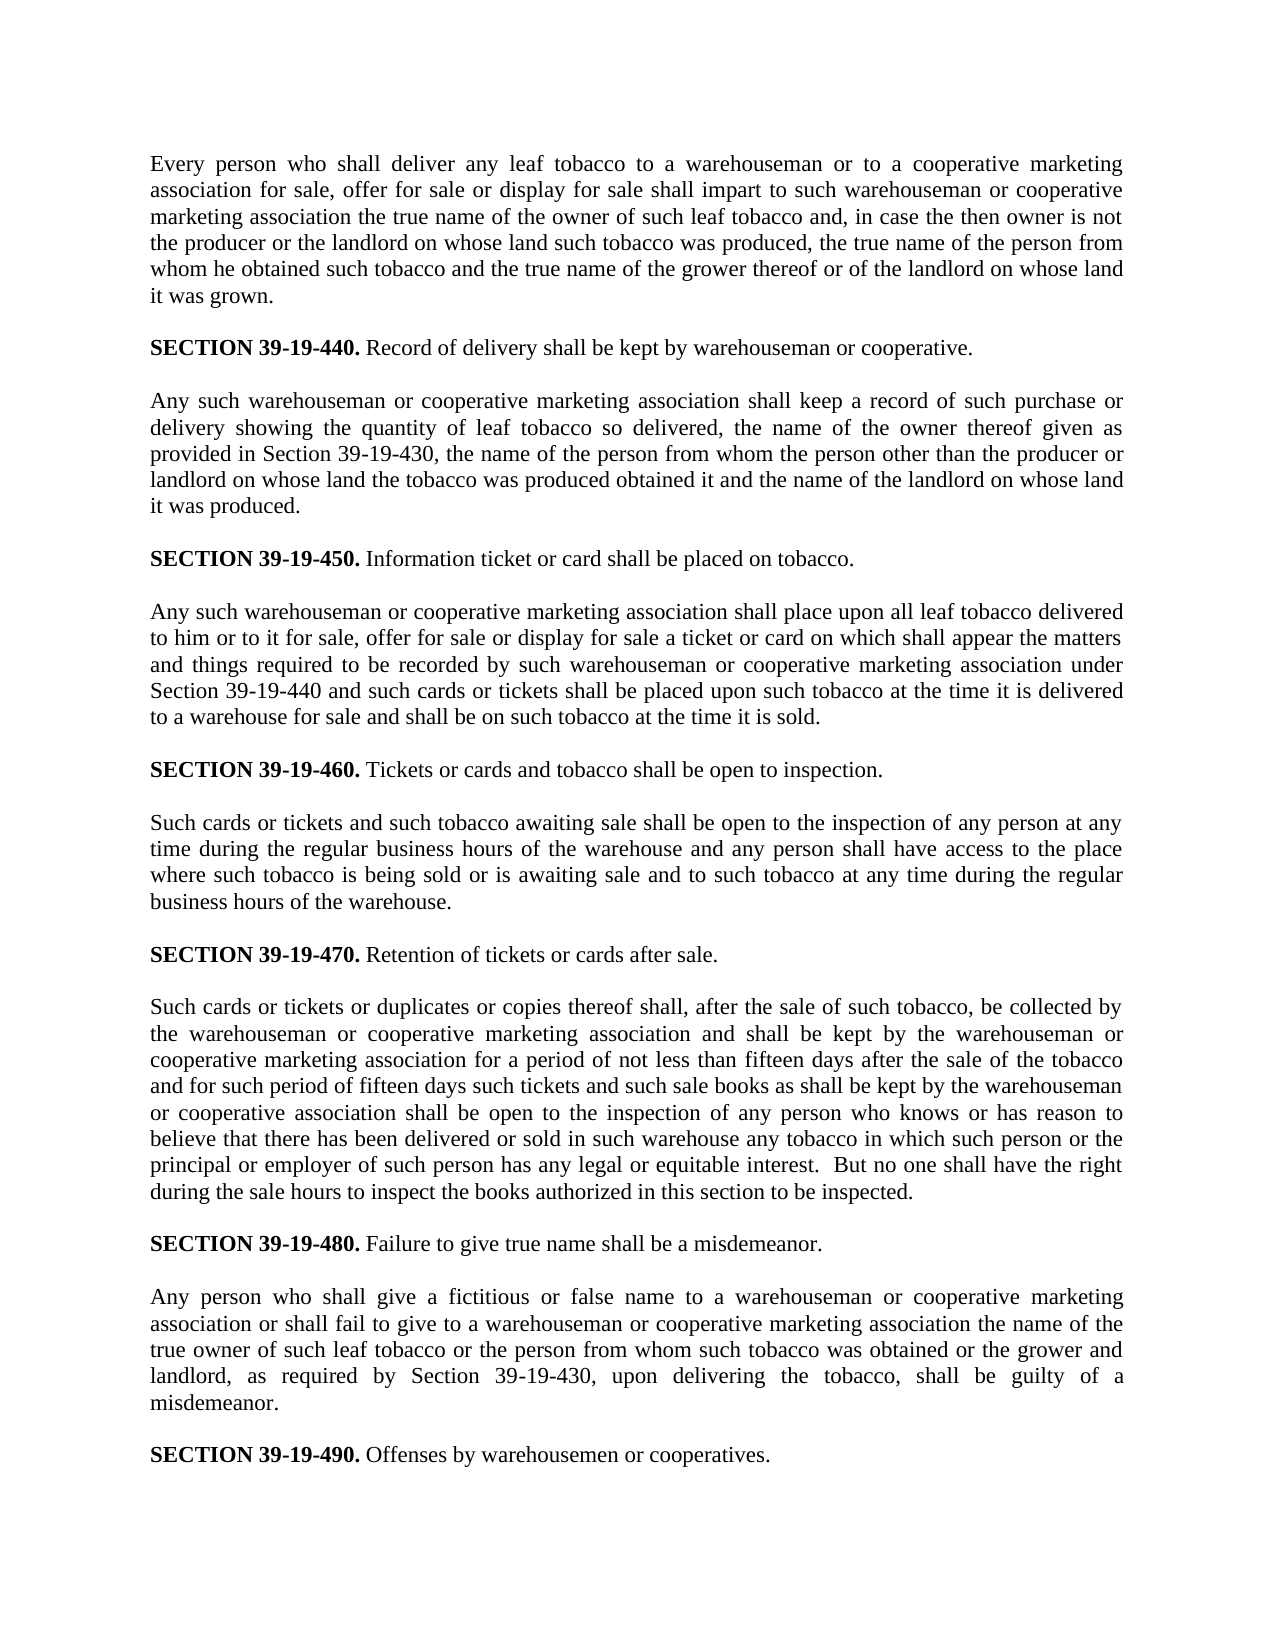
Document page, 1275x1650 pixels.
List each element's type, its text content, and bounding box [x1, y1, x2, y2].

text Any such warehouseman or cooperative marketing association shall place upon all leaf tobacco delivered to him or to it for sale, offer for sale or display for sale a ticket or card on which shall appear the matters and things required to be recorded by such warehouseman or cooperative marketing association under Section 39-19-440 and such cards or tickets shall be placed upon such tobacco at the time it is delivered to a warehouse for sale and shall be on such tobacco at the time it is sold. [150, 598, 1125, 730]
text SECTION 39-19-490. Offenses by warehousemen or cooperatives. [150, 1441, 1125, 1468]
text Every person who shall deliver any leaf tobacco to a warehouseman or to a cooperative marketing association for sale, offer for sale or display for sale shall impart to such warehouseman or cooperative marketing association the true name of the owner of such leaf tobacco and, in case the then owner is not the producer or the landlord on whose land such tobacco was produced, the true name of the person from whom he obtained such tobacco and the true name of the grower thereof or of the landlord on whose land it was grown. [150, 150, 1125, 308]
text Such cards or tickets or duplicates or copies thereof shall, after the sale of such tobacco, be collected by the warehouseman or cooperative marketing association and shall be kept by the warehouseman or cooperative marketing association for a period of not less than fifteen days after the sale of the tobacco and for such period of fifteen days such tickets and such sale books as shall be kept by the warehouseman or cooperative association shall be open to the inspection of any person who knows or has reason to believe that there has been delivered or sold in such warehouse any tobacco in which such person or the principal or employer of such person has any legal or equitable interest. But no one shall have the right during the sale hours to inspect the books authorized in this section to be inspected. [150, 993, 1125, 1204]
text SECTION 39-19-460. Tickets or cards and tobacco shall be open to inspection. [150, 756, 1125, 782]
text Any such warehouseman or cooperative marketing association shall keep a record of such purchase or delivery showing the quantity of leaf tobacco so delivered, the name of the owner thereof given as provided in Section 39-19-430, the name of the person from whom the person other than the producer or landlord on whose land the tobacco was produced obtained it and the name of the landlord on whose land it was produced. [150, 387, 1125, 519]
text Any person who shall give a fictitious or false name to a warehouseman or cooperative marketing association or shall fail to give to a warehouseman or cooperative marketing association the name of the true owner of such leaf tobacco or the person from whom such tobacco was obtained or the grower and landlord, as required by Section 39-19-430, upon delivering the tobacco, shall be guilty of a misdemeanor. [150, 1283, 1125, 1415]
text SECTION 39-19-470. Retention of tickets or cards after sale. [150, 941, 1125, 967]
text Such cards or tickets and such tobacco awaiting sale shall be open to the inspection of any person at any time during the regular business hours of the warehouse and any person shall have access to the place where such tobacco is being sold or is awaiting sale and to such tobacco at any time during the regular business hours of the warehouse. [150, 809, 1125, 914]
text SECTION 39-19-450. Information ticket or card shall be placed on tobacco. [150, 545, 1125, 572]
text SECTION 39-19-480. Failure to give true name shall be a misdemeanor. [150, 1231, 1125, 1257]
text SECTION 39-19-440. Record of delivery shall be kept by warehouseman or cooperative. [150, 334, 1125, 361]
